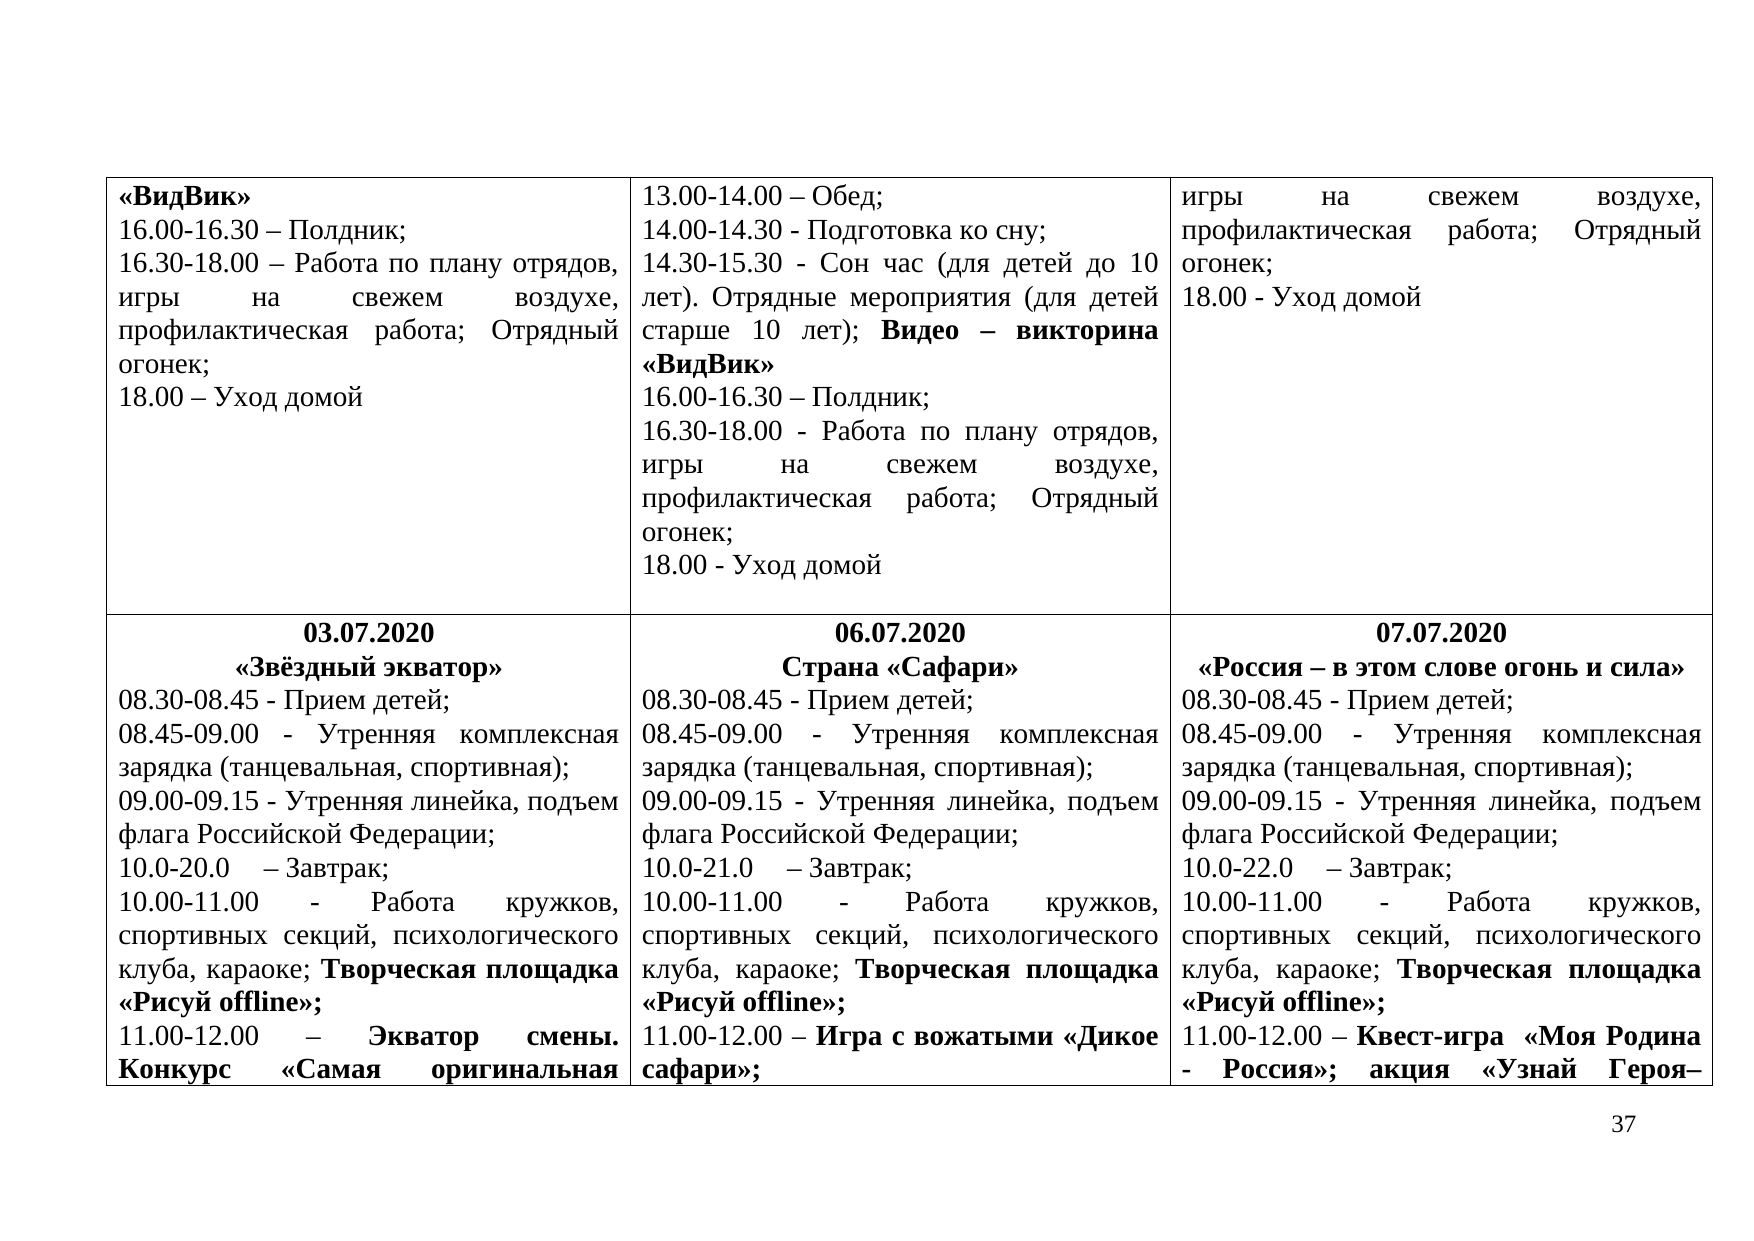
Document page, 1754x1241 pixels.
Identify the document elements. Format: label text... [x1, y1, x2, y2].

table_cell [1171, 615, 1712, 1085]
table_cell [631, 615, 1170, 1085]
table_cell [1171, 178, 1712, 614]
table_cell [107, 178, 630, 614]
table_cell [107, 615, 630, 1085]
